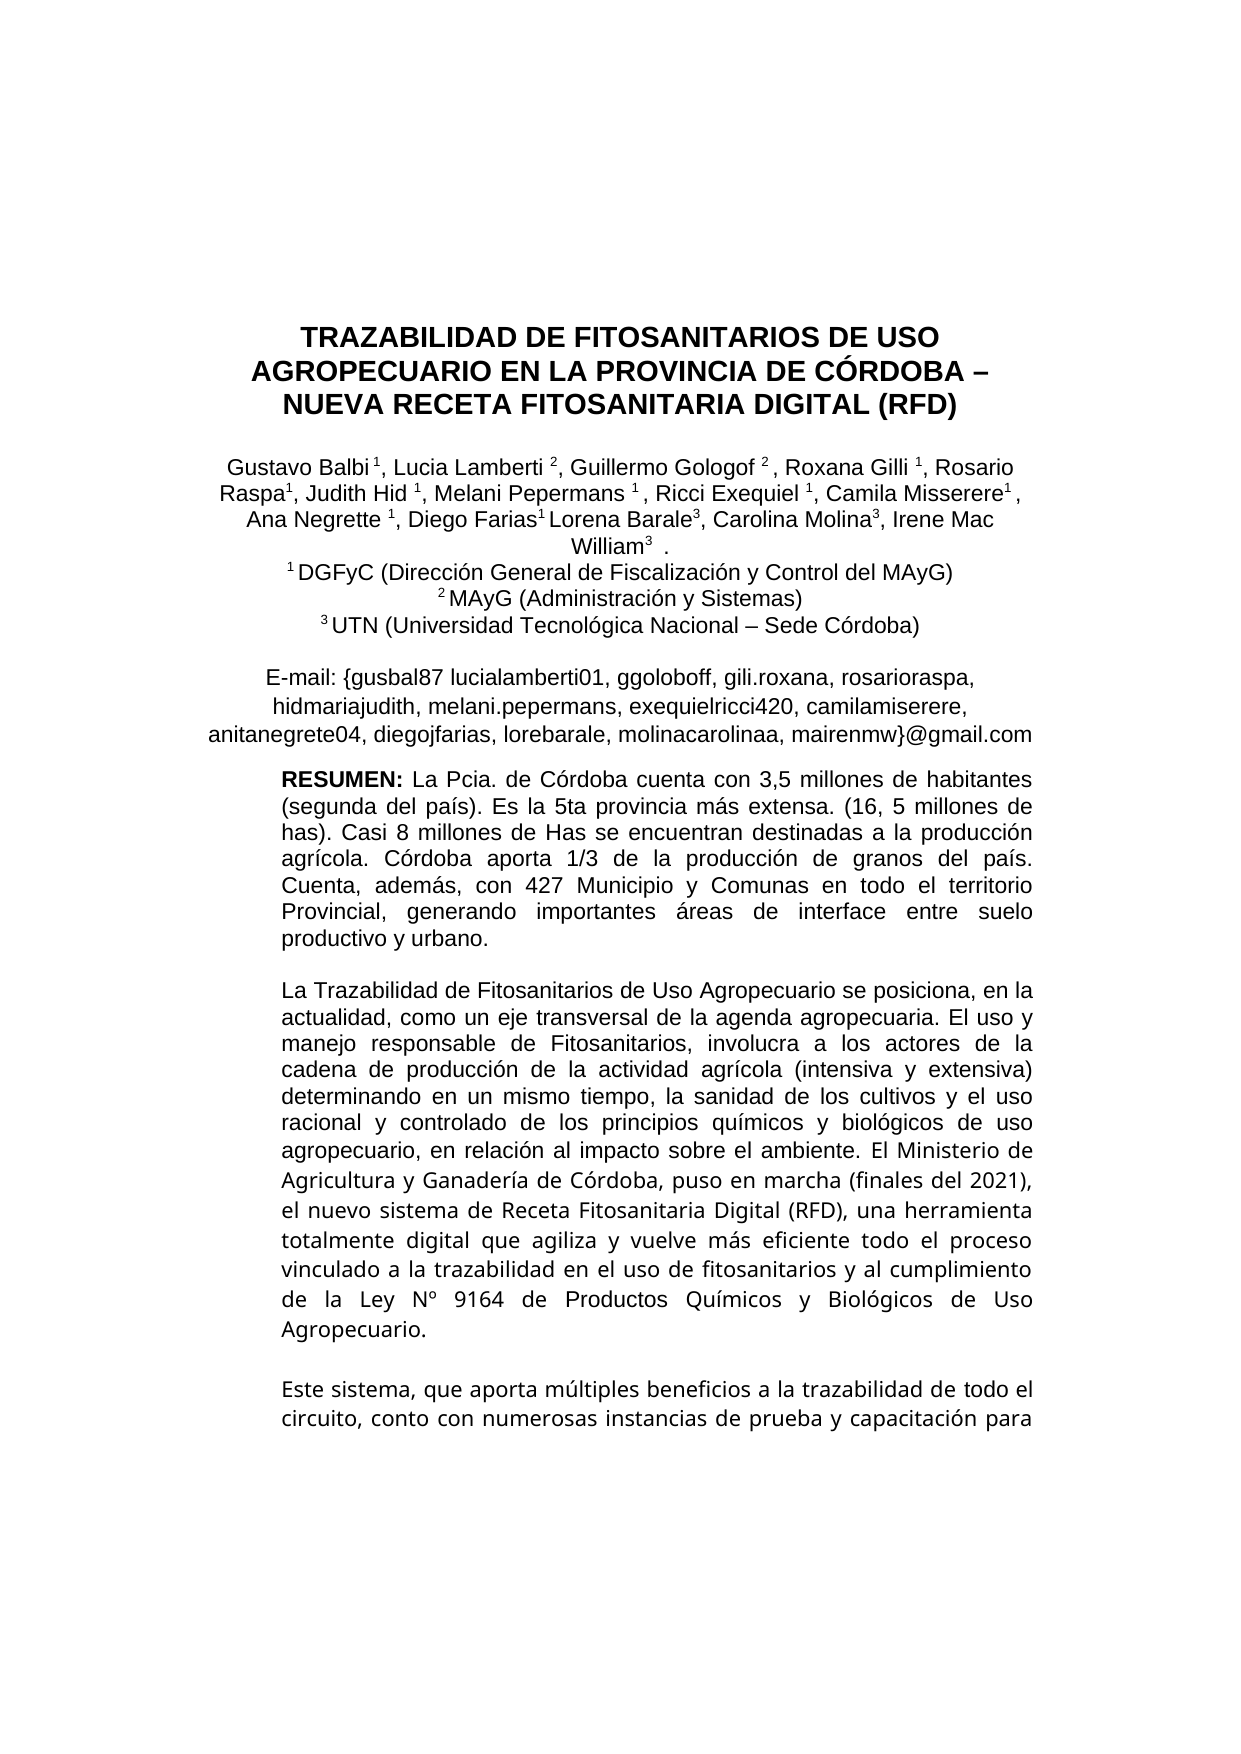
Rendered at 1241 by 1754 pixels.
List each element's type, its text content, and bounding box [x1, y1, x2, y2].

subtitle TRAZABILIDAD DE FITOSANITARIOS DE USO AGROPECUARIO EN LA PROVINCIA DE CÓRDOBA – NUEVA RECETA FITOSANITARIA DIGITAL (RFD) [207, 320, 1033, 421]
list La Trazabilidad de Fitosanitarios de Uso Agropecuario se posiciona, en la actualidad, como un eje transversal de la agenda agropecuaria. El uso y manejo responsable de Fitosanitarios, involucra a los actores de la cadena de producción de la actividad agrícola (intensiva y extensiva) determinando en un mismo tiempo, la sanidad de los cultivos y el uso racional y controlado de los principios químicos y biológicos de uso agropecuario, en relación al impacto sobre el ambiente. El Ministerio de Agricultura y Ganadería de Córdoba, puso en marcha (finales del 2021), el nuevo sistema de Receta Fitosanitaria Digital (RFD), una herramienta totalmente digital que agiliza y vuelve más eficiente todo el proceso vinculado a la trazabilidad en el uso de fitosanitarios y al cumplimiento de la Ley Nº 9164 de Productos Químicos y Biológicos de Uso Agropecuario. [281, 977, 1033, 1344]
text E-mail: {gusbal87 lucialamberti01, ggoloboff, gili.roxana, rosarioraspa, hidmariajudith, melani.pepermans, exequielricci420, camilamiserere, anitanegrete04, diegojfarias, lorebarale, molinacarolinaa, mairenmw}@gmail.com [207, 664, 1033, 748]
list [281, 1374, 1033, 1433]
text 2 MAyG (Administración y Sistemas) [207, 585, 1033, 612]
list RESUMEN: La Pcia. de Córdoba cuenta con 3,5 millones de habitantes (segunda del país). Es la 5ta provincia más extensa. (16, 5 millones de has). Casi 8 millones de Has se encuentran destinadas a la producción agrícola. Córdoba aporta 1/3 de la producción de granos del país. Cuenta, además, con 427 Municipio y Comunas en todo el territorio Provincial, generando importantes áreas de interface entre suelo productivo y urbano. [281, 766, 1033, 951]
text Gustavo Balbi 1, Lucia Lamberti 2, Guillermo Gologof 2 , Roxana Gilli 1, Rosario Raspa1, Judith Hid 1, Melani Pepermans 1 , Ricci Exequiel 1, Camila Misserere1 , Ana Negrette 1, Diego Farias1 Lorena Barale3, Carolina Molina3, Irene Mac William3 . [207, 453, 1033, 559]
text 1 DGFyC (Dirección General de Fiscalización y Control del MAyG) [207, 559, 1033, 585]
text 3 UTN (Universidad Tecnológica Nacional – Sede Córdoba) [207, 612, 1033, 638]
